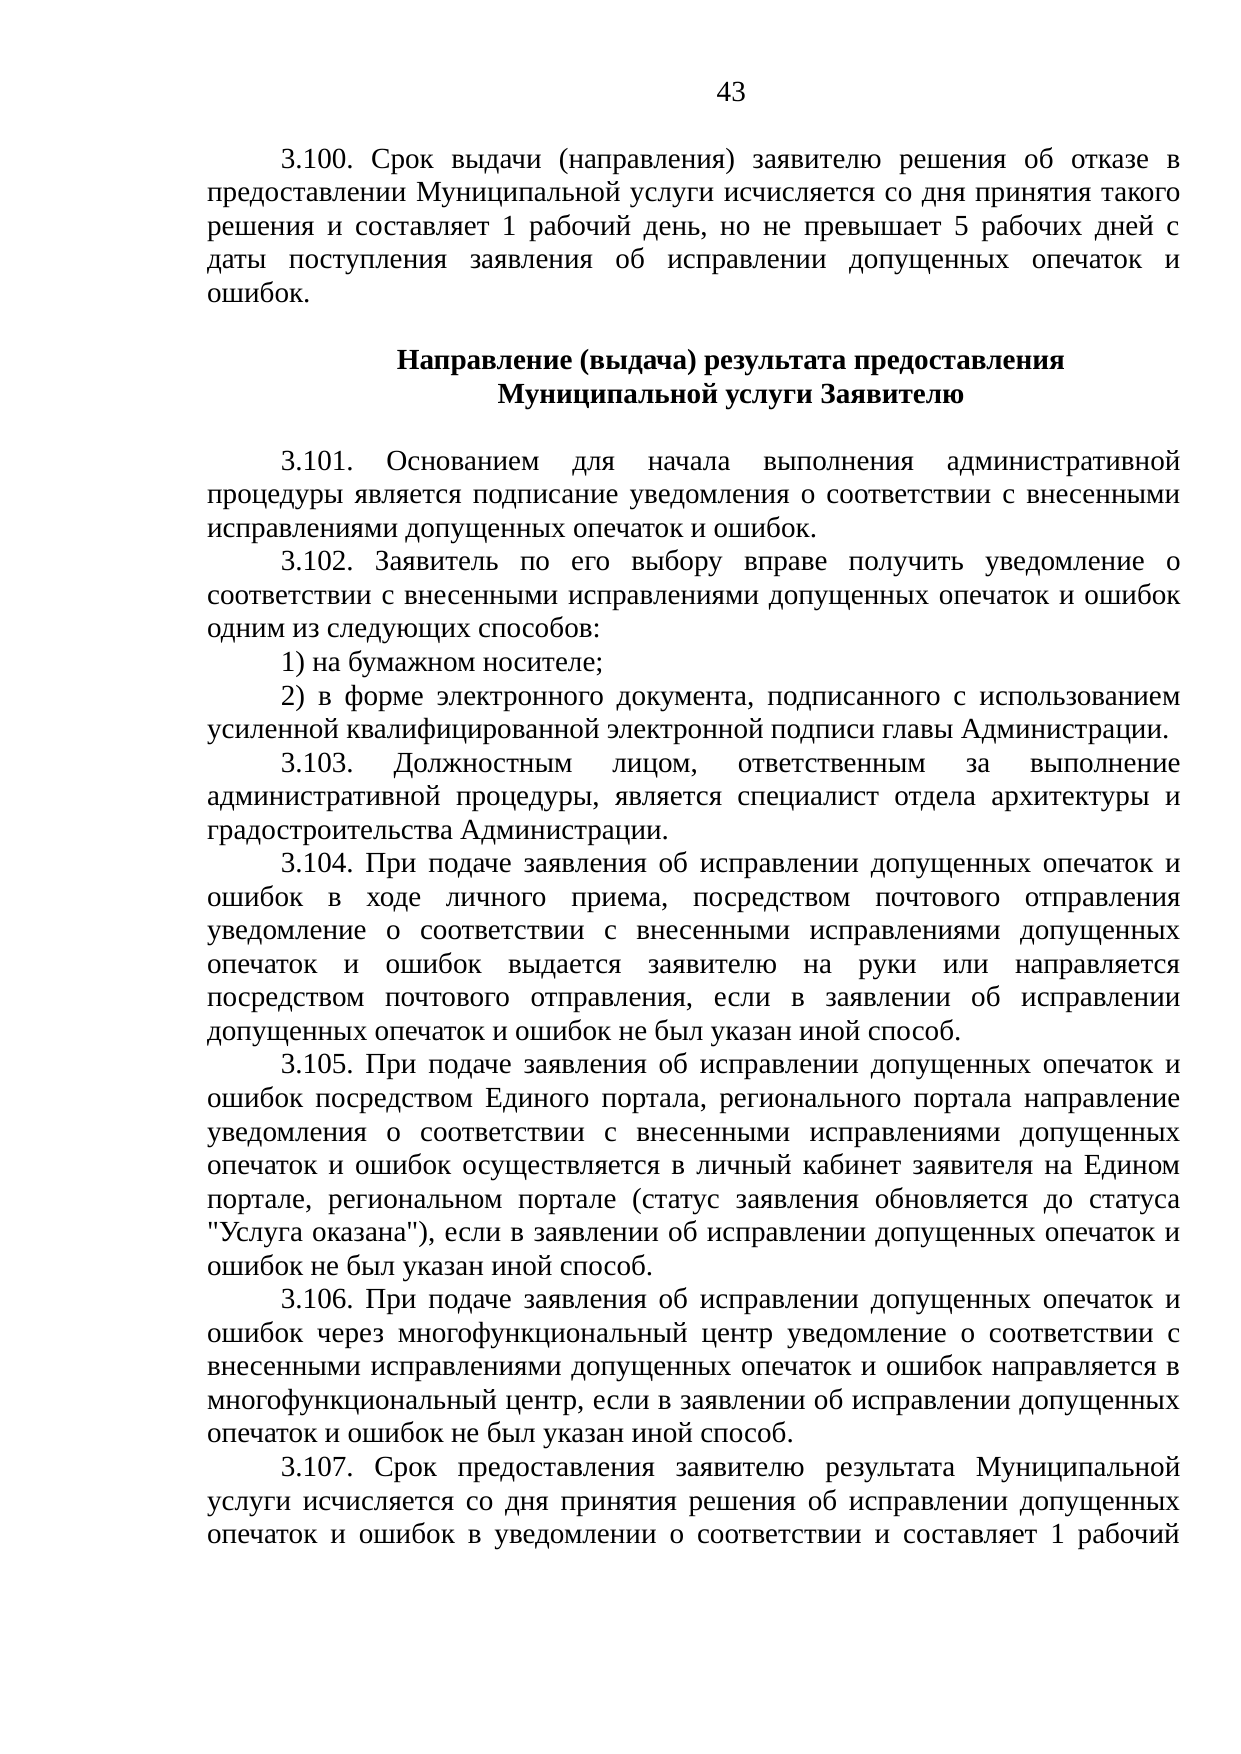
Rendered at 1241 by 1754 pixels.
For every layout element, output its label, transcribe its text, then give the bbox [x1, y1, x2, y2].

subtitle Направление (выдача) результата предоставления [207, 342, 1181, 376]
text 3.100. Срок выдачи (направления) заявителю решения об отказе в предоставлении Муниципальной услуги исчисляется со дня принятия такого решения и составляет 1 рабочий день, но не превышает 5 рабочих дней с даты поступления заявления об исправлении допущенных опечаток и ошибок. [207, 141, 1181, 309]
text 1) на бумажном носителе; [207, 644, 1181, 678]
subtitle Муниципальной услуги Заявителю [207, 376, 1181, 409]
text 2) в форме электронного документа, подписанного с использованием усиленной квалифицированной электронной подписи главы Администрации. [207, 678, 1181, 745]
text 3.101. Основанием для начала выполнения административной процедуры является подписание уведомления о соответствии с внесенными исправлениями допущенных опечаток и ошибок. [207, 443, 1181, 543]
text 3.106. При подаче заявления об исправлении допущенных опечаток и ошибок через многофункциональный центр уведомление о соответствии с внесенными исправлениями допущенных опечаток и ошибок направляется в многофункциональный центр, если в заявлении об исправлении допущенных опечаток и ошибок не был указан иной способ. [207, 1281, 1181, 1449]
text 3.102. Заявитель по его выбору вправе получить уведомление о соответствии с внесенными исправлениями допущенных опечаток и ошибок одним из следующих способов: [207, 543, 1181, 644]
text 3.104. При подаче заявления об исправлении допущенных опечаток и ошибок в ходе личного приема, посредством почтового отправления уведомление о соответствии с внесенными исправлениями допущенных опечаток и ошибок выдается заявителю на руки или направляется посредством почтового отправления, если в заявлении об исправлении допущенных опечаток и ошибок не был указан иной способ. [207, 845, 1181, 1047]
text 3.105. При подаче заявления об исправлении допущенных опечаток и ошибок посредством Единого портала, регионального портала направление уведомления о соответствии с внесенными исправлениями допущенных опечаток и ошибок осуществляется в личный кабинет заявителя на Едином портале, региональном портале (статус заявления обновляется до статуса "Услуга оказана"), если в заявлении об исправлении допущенных опечаток и ошибок не был указан иной способ. [207, 1047, 1181, 1281]
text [207, 1449, 1181, 1550]
text 3.103. Должностным лицом, ответственным за выполнение административной процедуры, является специалист отдела архитектуры и градостроительства Администрации. [207, 745, 1181, 845]
